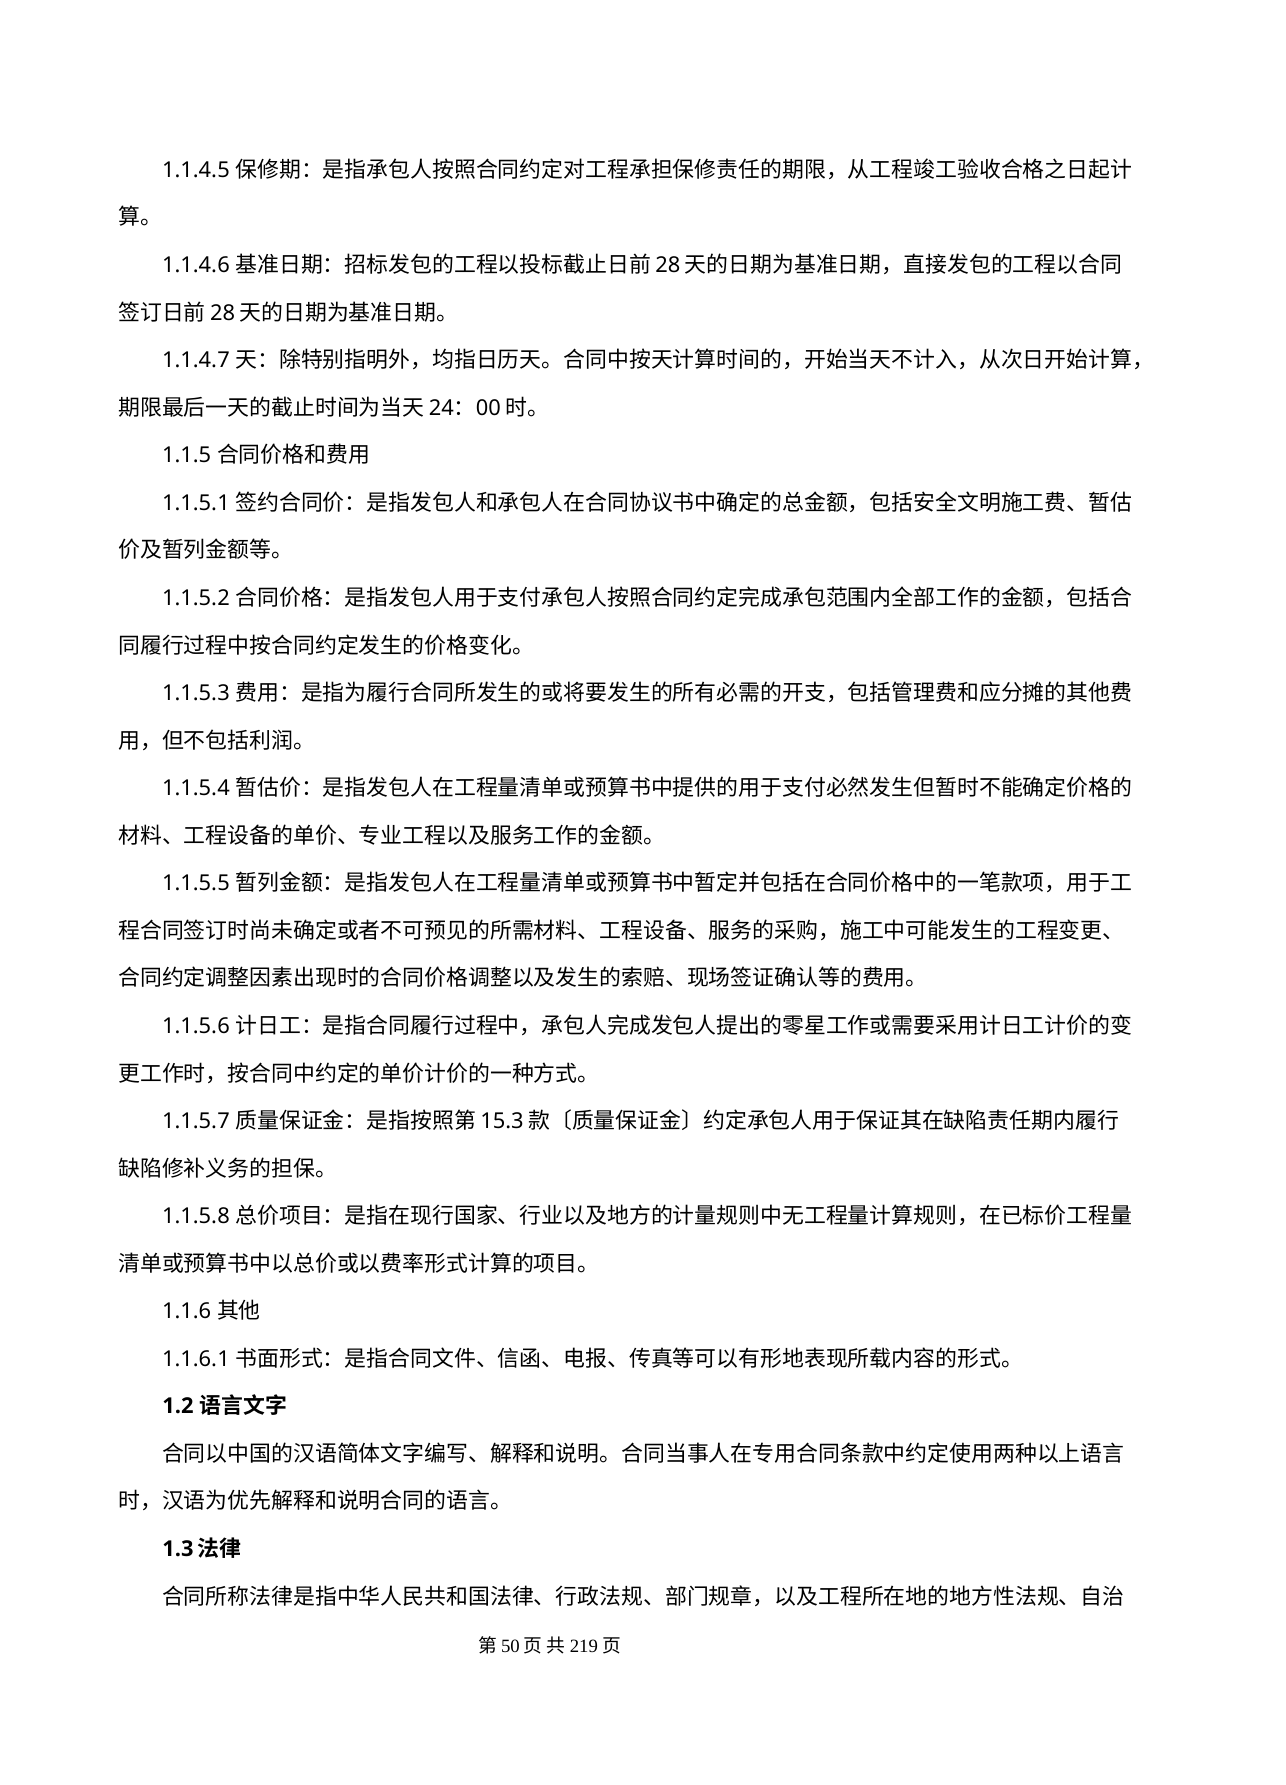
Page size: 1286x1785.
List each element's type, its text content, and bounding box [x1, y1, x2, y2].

text 1.1.5.1 签约合同价：是指发包人和承包人在合同协议书中确定的总金额，包括安全文明施工费、暂估价及暂列金额等。 [118, 485, 1138, 564]
text 1.1.4.6 基准日期：招标发包的工程以投标截止日前28天的日期为基准日期，直接发包的工程以合同签订日前28天的日期为基准日期。 [118, 247, 1138, 326]
text 1.1.6.1 书面形式：是指合同文件、信函、电报、传真等可以有形地表现所载内容的形式。 [118, 1341, 1138, 1373]
text 1.1.5.5 暂列金额：是指发包人在工程量清单或预算书中暂定并包括在合同价格中的一笔款项，用于工程合同签订时尚未确定或者不可预见的所需材料、工程设备、服务的采购，施工中可能发生的工程变更、合同约定调整因素出现时的合同价格调整以及发生的索赔、现场签证确认等的费用。 [118, 865, 1138, 992]
text 1.1.5.7 质量保证金：是指按照第15.3款〔质量保证金〕约定承包人用于保证其在缺陷责任期内履行缺陷修补义务的担保。 [118, 1103, 1138, 1182]
text 1.1.4.7 天：除特别指明外，均指日历天。合同中按天计算时间的，开始当天不计入，从次日开始计算，期限最后一天的截止时间为当天24：00时。 [118, 342, 1138, 421]
text 1.1.6 其他 [118, 1293, 1138, 1325]
text 1.1.5.6 计日工：是指合同履行过程中，承包人完成发包人提出的零星工作或需要采用计日工计价的变更工作时，按合同中约定的单价计价的一种方式。 [118, 1008, 1138, 1087]
text 合同以中国的汉语简体文字编写、解释和说明。合同当事人在专用合同条款中约定使用两种以上语言时，汉语为优先解释和说明合同的语言。 [118, 1436, 1138, 1515]
text 1.1.5.4 暂估价：是指发包人在工程量清单或预算书中提供的用于支付必然发生但暂时不能确定价格的材料、工程设备的单价、专业工程以及服务工作的金额。 [118, 770, 1138, 849]
text 合同所称法律是指中华人民共和国法律、行政法规、部门规章，以及工程所在地的地方性法规、自治条例、单行条例和地方政府规章等。 [118, 1579, 1138, 1610]
subtitle 1.3法律 [118, 1531, 1138, 1563]
text 1.1.5 合同价格和费用 [118, 437, 1138, 469]
text 1.1.5.8 总价项目：是指在现行国家、行业以及地方的计量规则中无工程量计算规则，在已标价工程量清单或预算书中以总价或以费率形式计算的项目。 [118, 1198, 1138, 1277]
text 1.1.4.5 保修期：是指承包人按照合同约定对工程承担保修责任的期限，从工程竣工验收合格之日起计算。 [118, 152, 1138, 231]
text 1.1.5.2 合同价格：是指发包人用于支付承包人按照合同约定完成承包范围内全部工作的金额，包括合同履行过程中按合同约定发生的价格变化。 [118, 580, 1138, 659]
subtitle 1.2 语言文字 [118, 1388, 1138, 1420]
text 1.1.5.3 费用：是指为履行合同所发生的或将要发生的所有必需的开支，包括管理费和应分摊的其他费用，但不包括利润。 [118, 675, 1138, 754]
